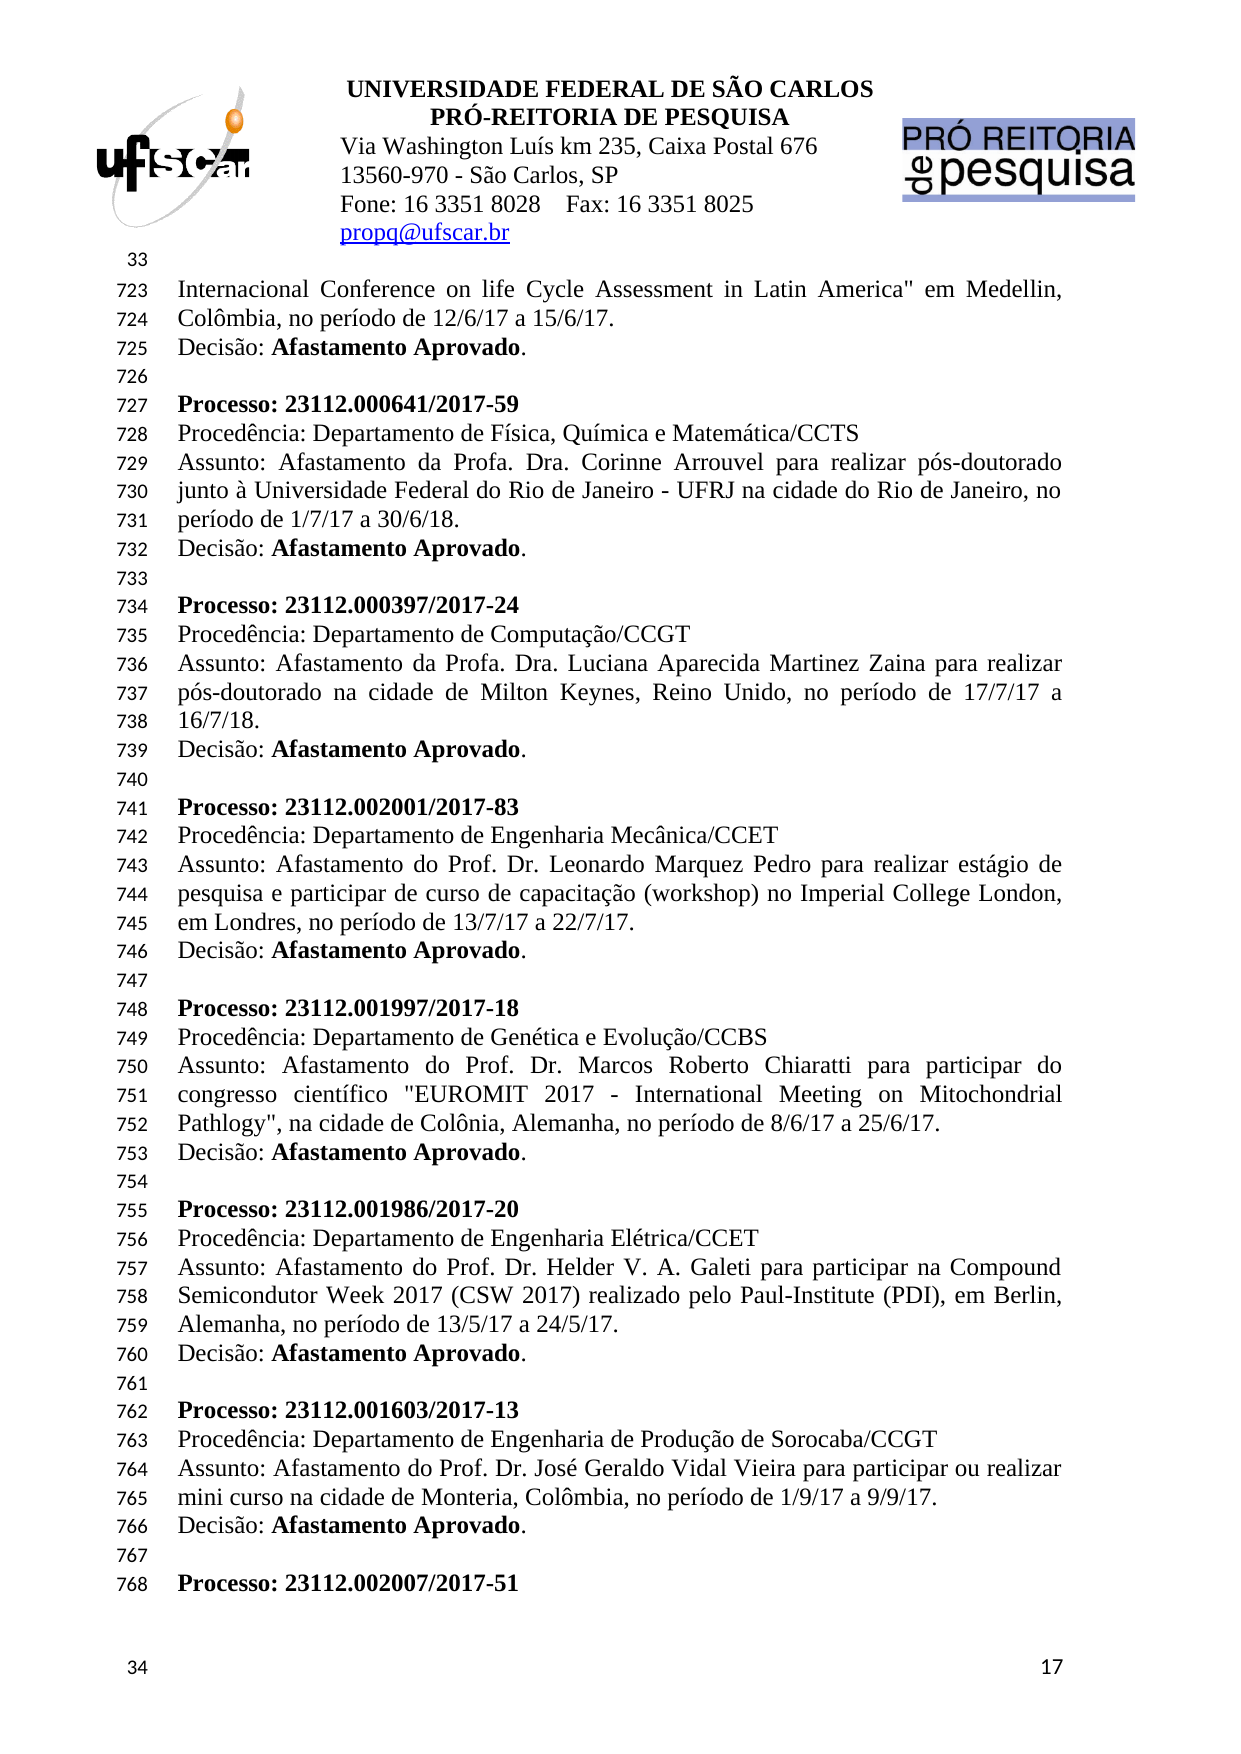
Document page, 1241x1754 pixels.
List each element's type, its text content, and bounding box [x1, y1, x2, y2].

text Decisão: Afastamento Aprovado. [177, 936, 1063, 964]
text Decisão: Afastamento Aprovado. [177, 1511, 1063, 1539]
text Assunto: Afastamento do Prof. Dr. Marcos Roberto Chiaratti para participar do congresso científico "EUROMIT 2017 - International Meeting on Mitochondrial Pathlogy", na cidade de Colônia, Alemanha, no período de 8/6/17 a 25/6/17. [177, 1051, 1063, 1137]
text Decisão: Afastamento Aprovado. [177, 332, 1063, 361]
text Procedência: Departamento de Engenharia de Produção de Sorocaba/CCGT [177, 1424, 1063, 1453]
text Processo: 23112.000397/2017-24 [177, 591, 1063, 619]
text Decisão: Afastamento Aprovado. [177, 734, 1063, 763]
text Assunto: Afastamento do Prof. Dr. Leonardo Marquez Pedro para realizar estágio de pesquisa e participar de curso de capacitação (workshop) no Imperial College London, em Londres, no período de 13/7/17 a 22/7/17. [177, 849, 1063, 936]
text Decisão: Afastamento Aprovado. [177, 533, 1063, 562]
picture [902, 118, 1136, 202]
text Processo: 23112.002007/2017-51 [177, 1568, 1063, 1597]
text Processo: 23112.001603/2017-13 [177, 1396, 1063, 1424]
text Assunto: Afastamento do Prof. Dr. José Geraldo Vidal Vieira para participar ou realizar mini curso na cidade de Monteria, Colômbia, no período de 1/9/17 a 9/9/17. [177, 1453, 1063, 1511]
text Procedência: Departamento de Genética e Evolução/CCBS [177, 1022, 1063, 1051]
text Processo: 23112.001997/2017-18 [177, 993, 1063, 1022]
text Assunto: Afastamento da Profa. Dra. Corinne Arrouvel para realizar pós-doutorado junto à Universidade Federal do Rio de Janeiro - UFRJ na cidade do Rio de Janeiro, no período de 1/7/17 a 30/6/18. [177, 447, 1063, 533]
text Processo: 23112.000641/2017-59 [177, 389, 1063, 418]
text Procedência: Departamento de Engenharia Mecânica/CCET [177, 821, 1063, 849]
text Procedência: Departamento de Física, Química e Matemática/CCTS [177, 418, 1063, 447]
text Assunto: Afastamento do Prof. Dr. Helder V. A. Galeti para participar na Compound Semicondutor Week 2017 (CSW 2017) realizado pelo Paul-Institute (PDI), em Berlin, Alemanha, no período de 13/5/17 a 24/5/17. [177, 1252, 1063, 1338]
text Assunto: Afastamento da Profa. Dra. Luciana Aparecida Martinez Zaina para realizar pós-doutorado na cidade de Milton Keynes, Reino Unido, no período de 17/7/17 a 16/7/18. [177, 648, 1063, 734]
text Processo: 23112.001986/2017-20 [177, 1194, 1063, 1223]
picture [96, 86, 250, 234]
text Procedência: Departamento de Computação/CCGT [177, 619, 1063, 648]
text Decisão: Afastamento Aprovado. [177, 1338, 1063, 1367]
text Processo: 23112.002001/2017-83 [177, 792, 1063, 821]
text Procedência: Departamento de Engenharia Elétrica/CCET [177, 1223, 1063, 1252]
text Decisão: Afastamento Aprovado. [177, 1137, 1063, 1166]
